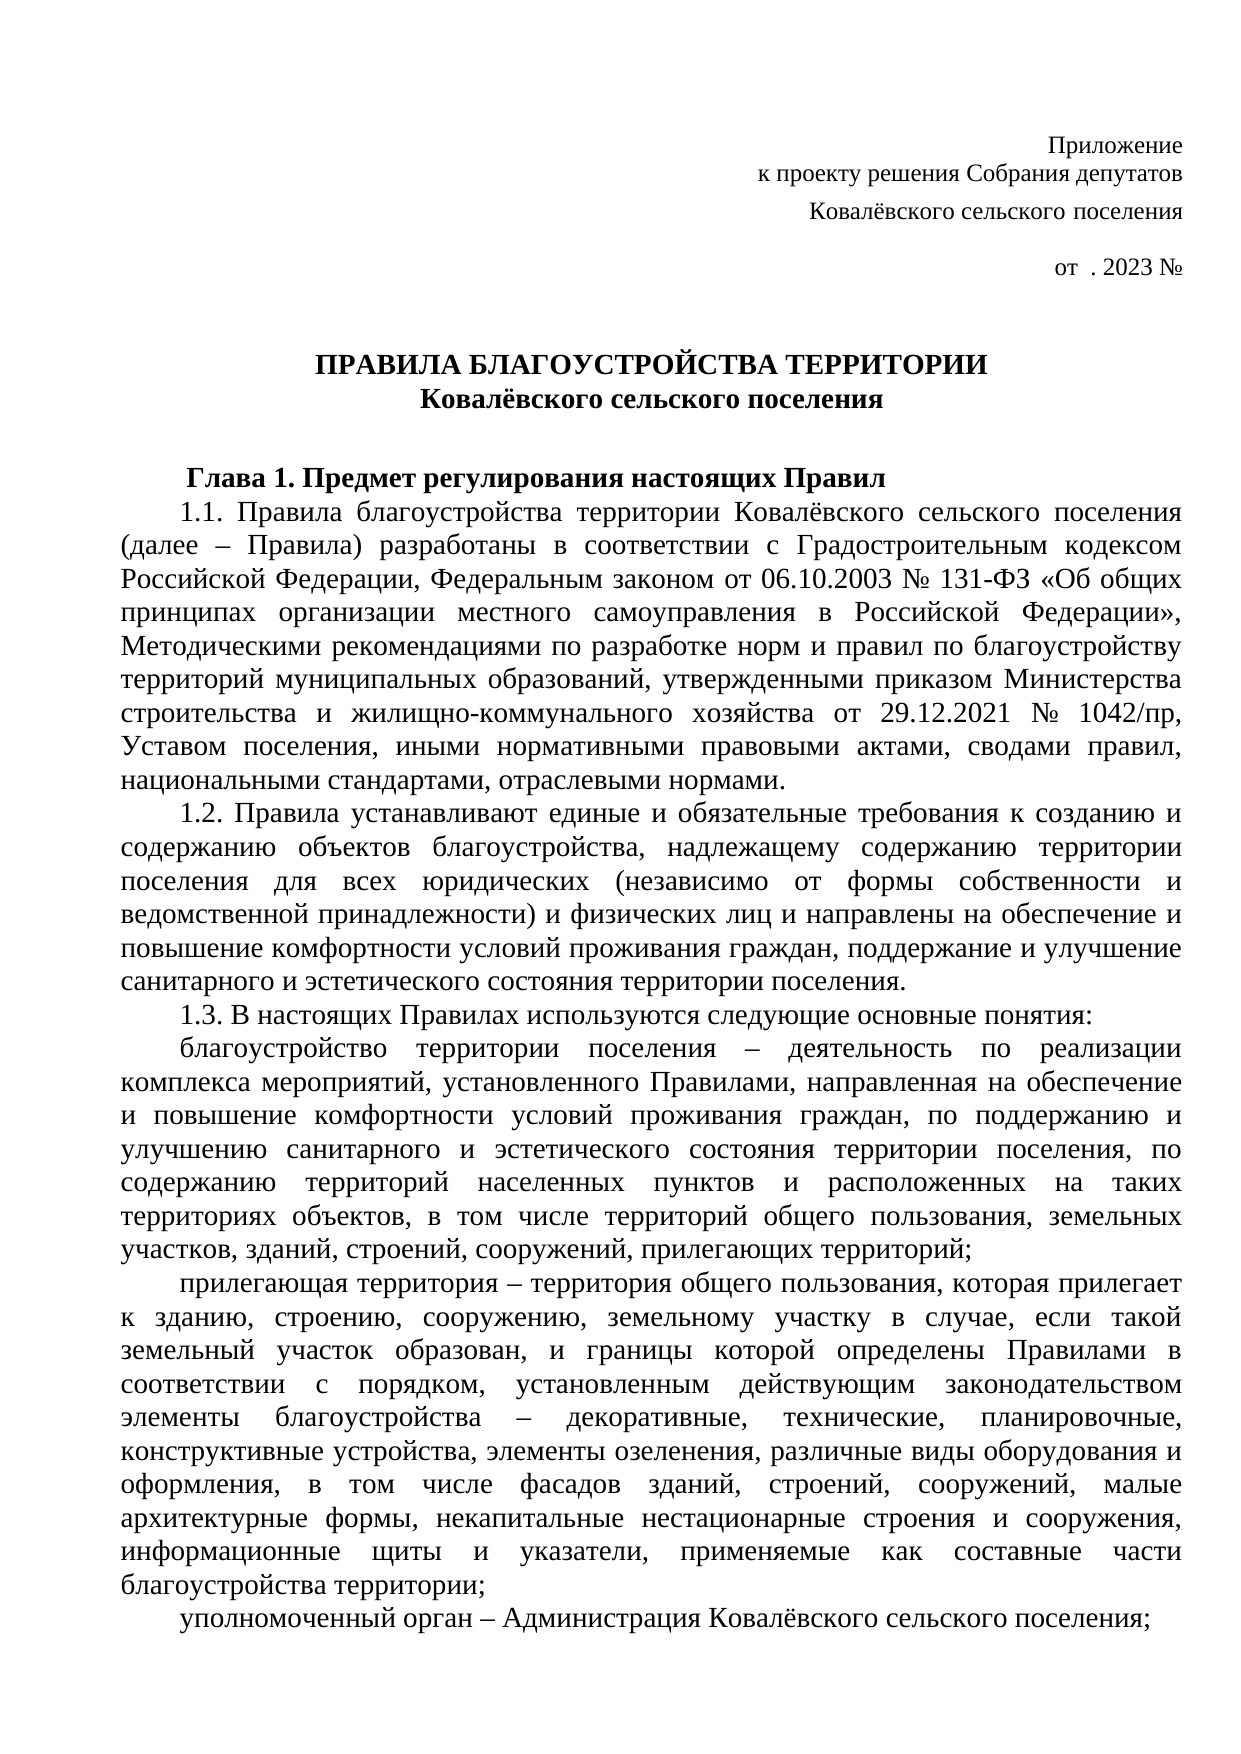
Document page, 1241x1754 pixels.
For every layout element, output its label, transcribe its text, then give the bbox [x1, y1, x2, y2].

text 1.3. В настоящих Правилах используются следующие основные понятия: [120, 997, 1183, 1030]
text от . 2023 № [652, 252, 1183, 280]
text 1.2. Правила устанавливают единые и обязательные требования к созданию и содержанию объектов благоустройства, надлежащему содержанию территории поселения для всех юридических (независимо от формы собственности и ведомственной принадлежности) и физических лиц и направлены на обеспечение и повышение комфортности условий проживания граждан, поддержание и улучшение санитарного и эстетического состояния территории поселения. [120, 796, 1183, 997]
text 1.1. Правила благоустройства территории Ковалёвского сельского поселения (далее – Правила) разработаны в соответствии с Градостроительным кодексом Российской Федерации, Федеральным законом от 06.10.2003 № 131-ФЗ «Об общих принципах организации местного самоуправления в Российской Федерации», Методическими рекомендациями по разработке норм и правил по благоустройству территорий муниципальных образований, утвержденными приказом Министерства строительства и жилищно-коммунального хозяйства от 29.12.2021 № 1042/пр, Уставом поселения, иными нормативными правовыми актами, сводами правил, национальными стандартами, отраслевыми нормами. [120, 494, 1183, 796]
text Приложение [120, 130, 1183, 158]
text благоустройство территории поселения – деятельность по реализации комплекса мероприятий, установленного Правилами, направленная на обеспечение и повышение комфортности условий проживания граждан, по поддержанию и улучшению санитарного и эстетического состояния территории поселения, по содержанию территорий населенных пунктов и расположенных на таких территориях объектов, в том числе территорий общего пользования, земельных участков, зданий, строений, сооружений, прилегающих территорий; [120, 1030, 1183, 1265]
text ПРАВИЛА БЛАГОУСТРОЙСТВА ТЕРРИТОРИИ [120, 347, 1183, 381]
text Глава 1. Предмет регулирования настоящих Правил [120, 460, 1183, 494]
text Ковалёвского сельского поселения [120, 381, 1183, 414]
text прилегающая территория – территория общего пользования, которая прилегает к зданию, строению, сооружению, земельному участку в случае, если такой земельный участок образован, и границы которой определены Правилами в соответствии с порядком, установленным действующим законодательством элементы благоустройства – декоративные, технические, планировочные, конструктивные устройства, элементы озеленения, различные виды оборудования и оформления, в том числе фасадов зданий, строений, сооружений, малые архитектурные формы, некапитальные нестационарные строения и сооружения, информационные щиты и указатели, применяемые как составные части благоустройства территории; [120, 1265, 1183, 1601]
text уполномоченный орган – Администрация Ковалёвского сельского поселения; [120, 1601, 1183, 1634]
text к проекту решения Собрания депутатов Ковалёвского сельского поселения [652, 158, 1183, 226]
